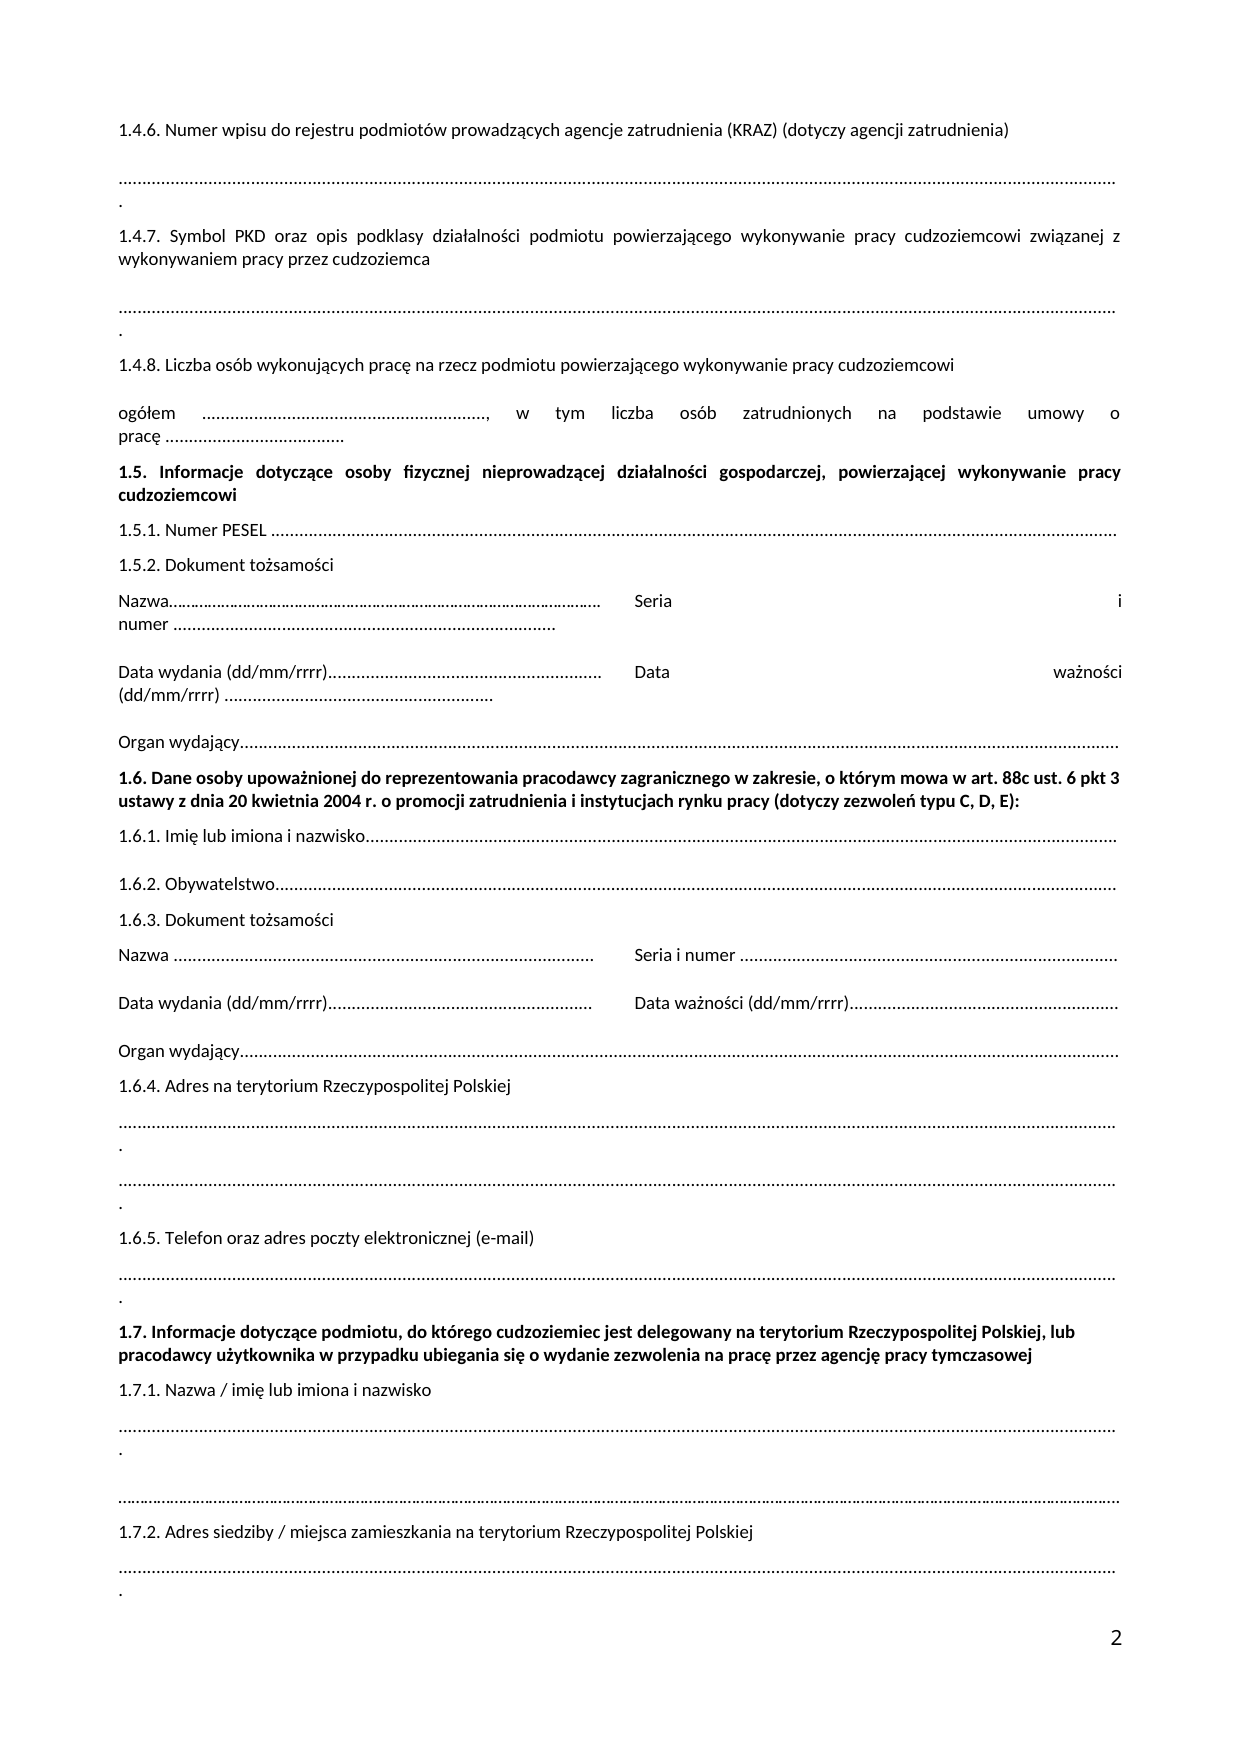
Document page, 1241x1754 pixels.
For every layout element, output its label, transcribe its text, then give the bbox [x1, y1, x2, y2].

text 1.4.6. Numer wpisu do rejestru podmiotów prowadzących agencje zatrudnienia (KRAZ) (dotyczy agencji zatrudnienia) [118, 118, 1122, 141]
text 1.6.1. Imię lub imiona i nazwisko............................................................................................................................................................... [118, 824, 1122, 847]
text Organ wydający.......................................................................................................................................................................................... [118, 731, 1122, 753]
text 1.7.1. Nazwa / imię lub imiona i nazwisko [118, 1378, 1122, 1401]
text Organ wydający.......................................................................................................................................................................................... [118, 1039, 1122, 1062]
text 1.4.8. Liczba osób wykonujących pracę na rzecz podmiotu powierzającego wykonywanie pracy cudzoziemcowi [118, 353, 1122, 376]
text Data wydania (dd/mm/rrrr)........................................................ Data ważności (dd/mm/rrrr)......................................................... [118, 991, 1122, 1014]
text 1.4.7. Symbol PKD oraz opis podklasy działalności podmiotu powierzającego wykonywanie pracy cudzoziemcowi związanej z wykonywaniem pracy przez cudzoziemca [118, 224, 1122, 270]
text 1.6. Dane osoby upoważnionej do reprezentowania pracodawcy zagranicznego w zakresie, o którym mowa w art. 88c ust. 6 pkt 3 ustawy z dnia 20 kwietnia 2004 r. o promocji zatrudnienia i instytucjach rynku pracy (dotyczy zezwoleń typu C, D, E): [118, 766, 1122, 812]
text 1.5.2. Dokument tożsamości [118, 553, 1122, 576]
text 1.6.5. Telefon oraz adres poczty elektronicznej (e-mail) [118, 1226, 1122, 1249]
text 1.5.1. Numer PESEL ................................................................................................................................................................................... [118, 518, 1122, 541]
text 1.6.4. Adres na terytorium Rzeczypospolitej Polskiej [118, 1074, 1122, 1097]
text 1.6.3. Dokument tożsamości [118, 908, 1122, 931]
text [118, 1556, 1122, 1601]
text Data wydania (dd/mm/rrrr).......................................................... Data ważności (dd/mm/rrrr) ......................................................... [118, 660, 1122, 706]
text 1.5. Informacje dotyczące osoby fizycznej nieprowadzącej działalności gospodarczej, powierzającej wykonywanie pracy cudzoziemcowi [118, 460, 1122, 506]
text ……………………………………………………………………………………………………………………………………………………………………………………………………………. [118, 1485, 1122, 1508]
text 1.7. Informacje dotyczące podmiotu, do którego cudzoziemiec jest delegowany na terytorium Rzeczypospolitej Polskiej, lub pracodawcy użytkownika w przypadku ubiegania się o wydanie zezwolenia na pracę przez agencję pracy tymczasowej [118, 1320, 1122, 1366]
text Nazwa ......................................................................................... Seria i numer ................................................................................ [118, 943, 1122, 966]
text 1.6.2. Obywatelstwo.................................................................................................................................................................................. [118, 872, 1122, 895]
text ogółem ............................................................, w tym liczba osób zatrudnionych na podstawie umowy o pracę ...................................... [118, 401, 1122, 447]
text Nazwa………………………………………………………………………………………. Seria i numer ................................................................................. [118, 589, 1122, 635]
text 1.7.2. Adres siedziby / miejsca zamieszkania na terytorium Rzeczypospolitej Polskiej [118, 1520, 1122, 1543]
